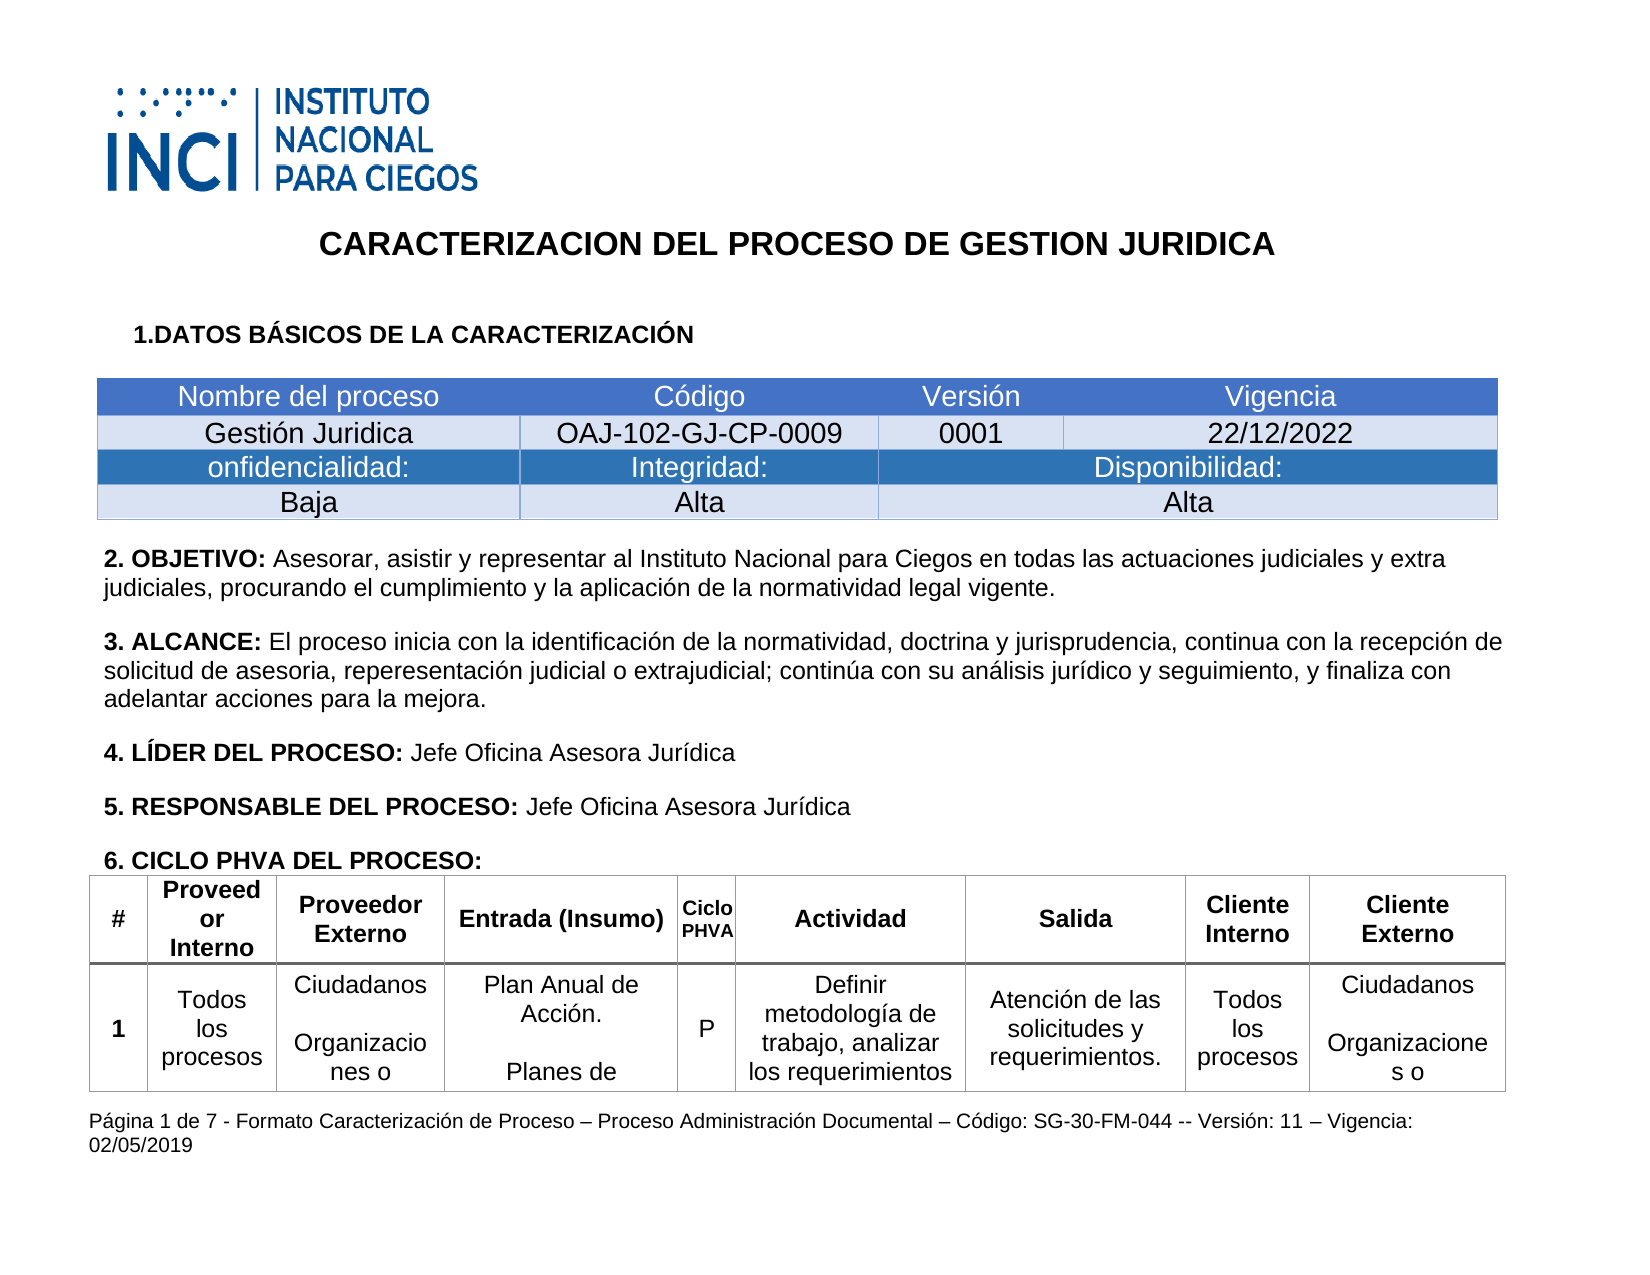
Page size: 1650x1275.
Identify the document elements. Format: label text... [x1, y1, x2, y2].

subtitle 5. RESPONSABLE DEL PROCESO: Jefe Oficina Asesora Jurídica [103, 792, 1506, 821]
table_header Actividad [736, 876, 965, 962]
table_header Versión [879, 379, 1063, 415]
table_header Ciclo PHVA [678, 876, 735, 962]
table_cell Gestión Juridica [98, 416, 519, 449]
table_cell Disponibilidad: [879, 450, 1497, 484]
table_cell onfidencialidad: [98, 450, 519, 484]
table_cell Atención de las solicitudes y requerimientos. [966, 965, 1185, 1091]
table_cell Baja [98, 485, 519, 518]
table_cell Integridad: [521, 450, 878, 484]
table_cell 22/12/2022 [1064, 416, 1497, 449]
table_cell 0001 [879, 416, 1063, 449]
table_header Vigencia [1064, 379, 1497, 415]
table_cell Todos los procesos [148, 965, 276, 1091]
table_header Código [521, 379, 878, 415]
table_header Salida [966, 876, 1185, 962]
subtitle 3. ALCANCE: El proceso inicia con la identificación de la normatividad, doctrina y jurisprudencia, continua con la recepción de solicitud de asesoria, reperesentación judicial o extrajudicial; continúa con su análisis jurídico y seguimiento, y finaliza con adelantar acciones para la mejora. [103, 627, 1506, 713]
table_cell Ciudadanos Organizaciones o Instituciones Públicas o Privadas Despachos Judiciales [1310, 965, 1505, 1091]
table_header Cliente Externo [1310, 876, 1505, 962]
subtitle 1.DATOS BÁSICOS DE LA CARACTERIZACIÓN [133, 320, 1506, 349]
table_header Nombre del proceso [98, 379, 519, 415]
table_cell Todos los procesos [1186, 965, 1309, 1091]
table_cell 1 [90, 965, 147, 1091]
table_cell OAJ-102-GJ-CP-0009 [521, 416, 878, 449]
table_cell Alta [879, 485, 1497, 518]
table_cell Definir metodología de trabajo, analizar los requerimientos y planificar la representación jurídica de la entidad. [736, 965, 965, 1091]
subtitle 6. CICLO PHVA DEL PROCESO: [103, 846, 1506, 874]
subtitle 4. LÍDER DEL PROCESO: Jefe Oficina Asesora Jurídica [103, 738, 1506, 767]
subtitle CARACTERIZACION DEL PROCESO DE GESTION JURIDICA [89, 224, 1506, 263]
subtitle 2. OBJETIVO: Asesorar, asistir y representar al Instituto Nacional para Ciegos en todas las actuaciones judiciales y extra judiciales, procurando el cumplimiento y la aplicación de la normatividad legal vigente. [103, 544, 1506, 602]
table_header Proveedor Interno [148, 876, 276, 962]
table_cell Alta [521, 485, 878, 518]
table_header Proveedor Externo [277, 876, 444, 962]
table_cell P [678, 965, 735, 1091]
table_header # [90, 876, 147, 962]
table_header Cliente Interno [1186, 876, 1309, 962]
picture [88, 73, 505, 196]
table_cell Ciudadanos Organizaciones o Instituciones Públicas o Privadas Despachos Judiciales [277, 965, 444, 1091]
table_header Entrada (Insumo) [445, 876, 677, 962]
